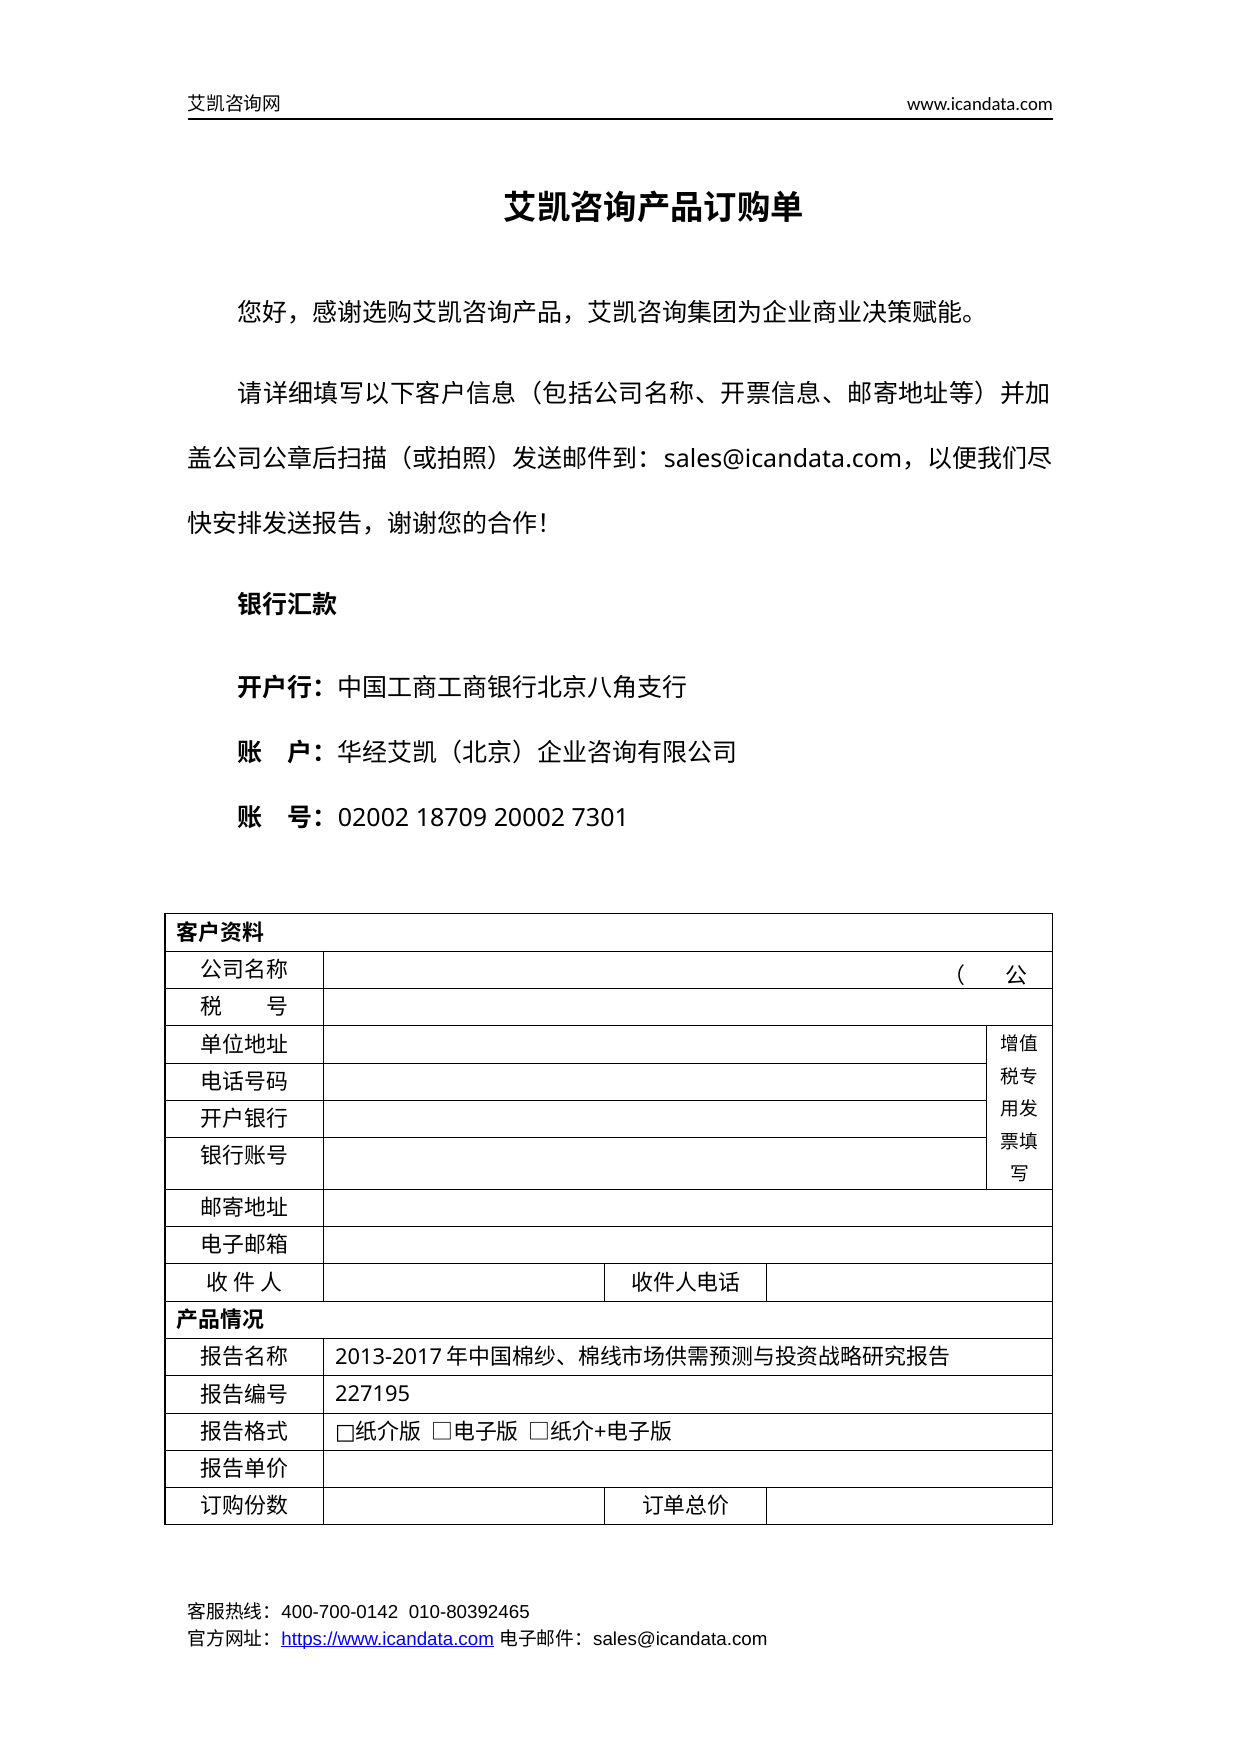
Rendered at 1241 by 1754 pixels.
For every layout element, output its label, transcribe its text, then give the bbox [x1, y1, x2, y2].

text 银行汇款 [187, 570, 1053, 635]
table_cell 产品情况 [166, 1302, 1052, 1338]
table_cell [324, 1190, 1052, 1226]
text 请详细填写以下客户信息（包括公司名称、开票信息、邮寄地址等）并加盖公司公章后扫描（或拍照）发送邮件到：sales@icandata.com，以便我们尽快安排发送报告，谢谢您的合作！ [187, 359, 1053, 554]
table_cell 收 件 人 [166, 1264, 323, 1301]
table_cell 银行账号 [166, 1138, 323, 1189]
table_cell 增值税专用发票填写 [987, 1026, 1052, 1189]
table_header 客户资料 [166, 914, 1052, 951]
table_cell [767, 1264, 1052, 1301]
table_cell □纸介版 □电子版 □纸介+电子版 [324, 1414, 1052, 1450]
table_cell 报告格式 [166, 1414, 323, 1450]
table_cell 227195 [324, 1376, 1052, 1412]
table_cell 订购份数 [166, 1488, 323, 1524]
table_cell [324, 1488, 604, 1524]
table_cell [324, 1264, 604, 1301]
table_cell [324, 952, 1052, 988]
table_cell 电子邮箱 [166, 1227, 323, 1263]
table_cell 公司名称 [166, 952, 323, 988]
table_cell 报告单价 [166, 1451, 323, 1487]
table_cell 订单总价 [605, 1488, 766, 1524]
table_cell [767, 1488, 1052, 1524]
table_cell 税 号 [166, 989, 323, 1025]
table_cell [324, 989, 1052, 1025]
table_cell [324, 1451, 1052, 1487]
table_cell 报告名称 [166, 1339, 323, 1375]
text 开户行：中国工商工商银行北京八角支行 [187, 653, 1053, 718]
table_cell [324, 1101, 986, 1137]
table_cell 电话号码 [166, 1064, 323, 1100]
table_cell 2013-2017年中国棉纱、棉线市场供需预测与投资战略研究报告 [324, 1339, 1052, 1375]
table_cell 邮寄地址 [166, 1190, 323, 1226]
text 您好，感谢选购艾凯咨询产品，艾凯咨询集团为企业商业决策赋能。 [187, 278, 1053, 343]
table_cell [324, 1138, 986, 1189]
table_cell [324, 1064, 986, 1100]
table_cell [324, 1026, 986, 1062]
text 艾凯咨询产品订购单 [187, 172, 1053, 237]
table_cell 收件人电话 [605, 1264, 766, 1301]
table_cell 开户银行 [166, 1101, 323, 1137]
text 账 号：02002 18709 20002 7301 [187, 783, 1053, 848]
table_cell [324, 1227, 1052, 1263]
table_cell 报告编号 [166, 1376, 323, 1412]
text 账 户：华经艾凯（北京）企业咨询有限公司 [187, 718, 1053, 783]
table_cell 单位地址 [166, 1026, 323, 1062]
